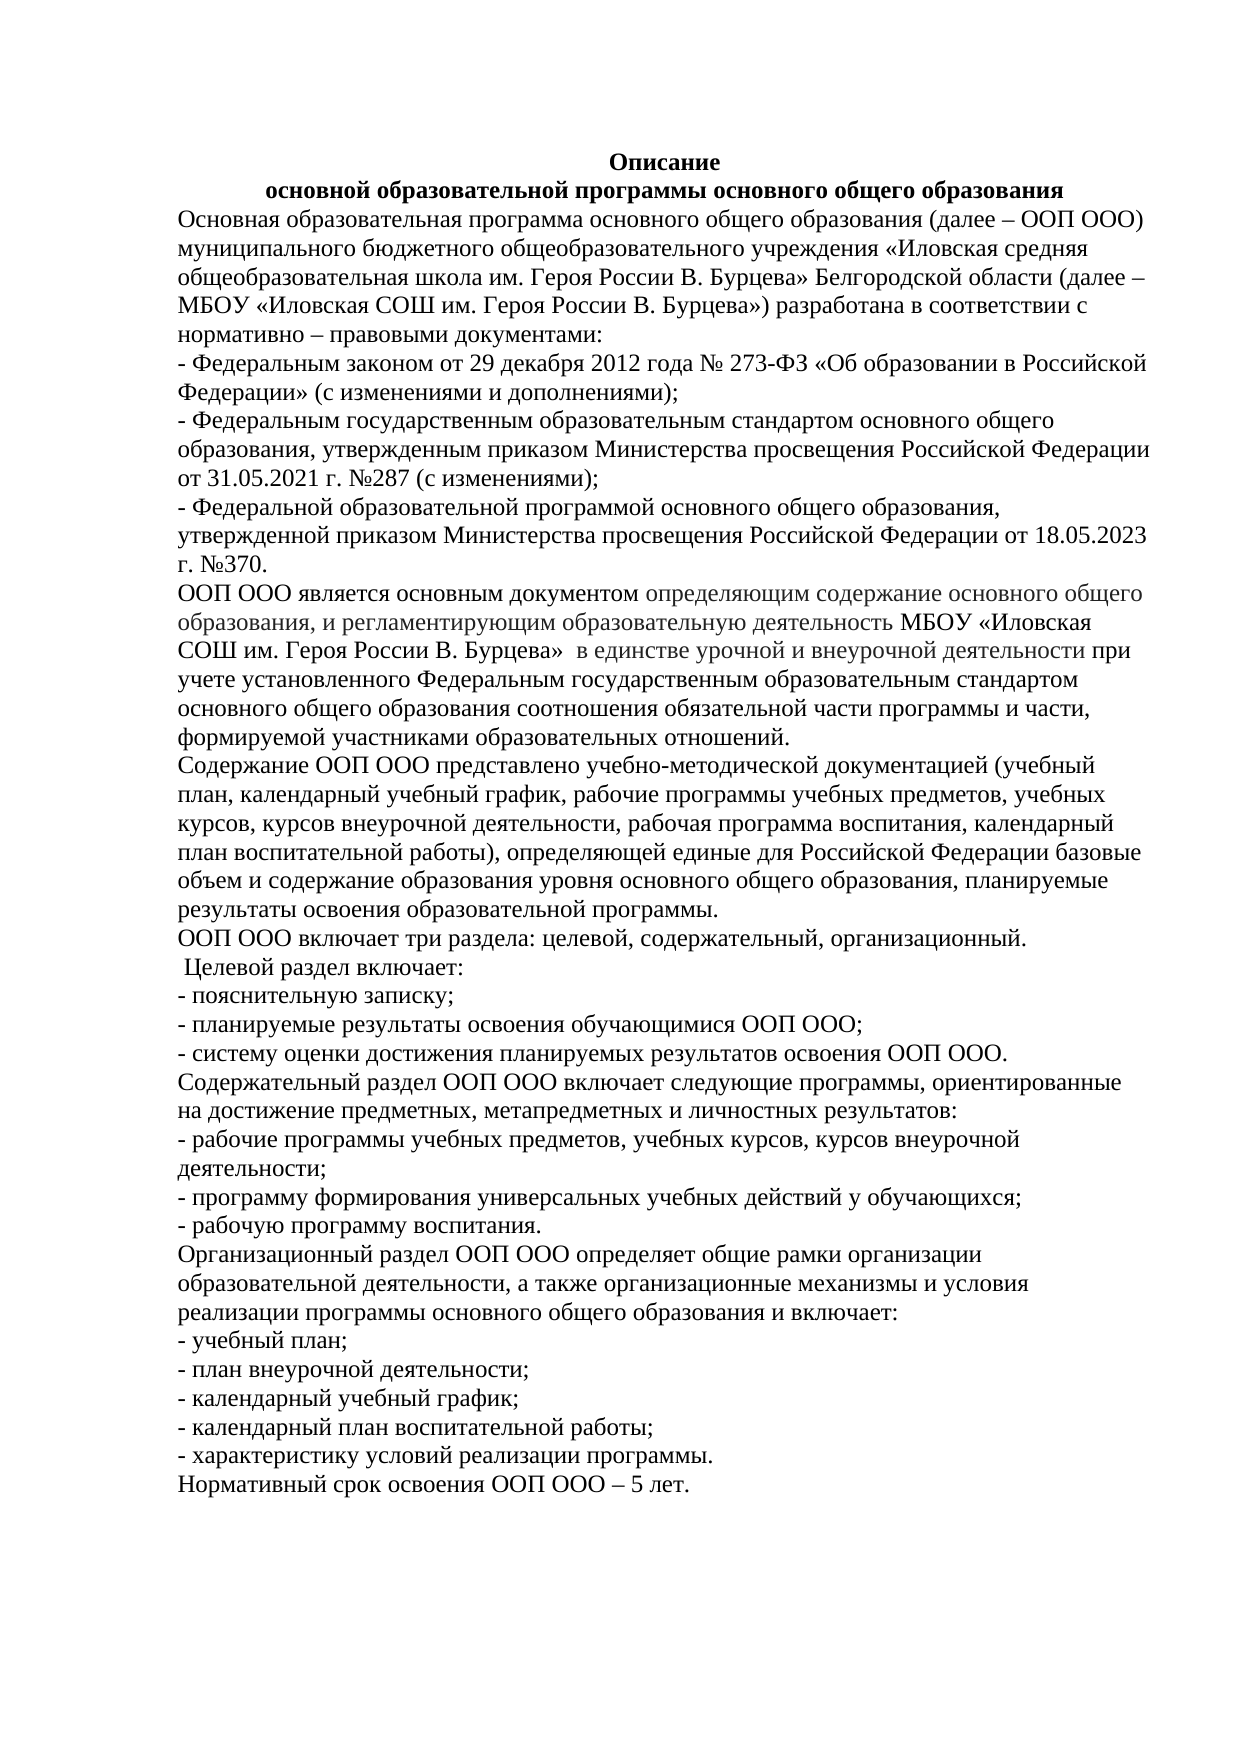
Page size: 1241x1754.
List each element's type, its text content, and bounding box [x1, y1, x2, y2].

text - характеристику условий реализации программы. [177, 1441, 1152, 1469]
text Нормативный срок освоения ООП ООО – 5 лет. [177, 1469, 1152, 1498]
text - Федеральным государственным образовательным стандартом основного общего образования, утвержденным приказом Министерства просвещения Российской Федерации от 31.05.2021 г. №287 (с изменениями); [177, 406, 1152, 492]
text Основная образовательная программа основного общего образования (далее – ООП ООО) муниципального бюджетного общеобразовательного учреждения «Иловская средняя общеобразовательная школа им. Героя России В. Бурцева» Белгородской области (далее – МБОУ «Иловская СОШ им. Героя России В. Бурцева») разработана в соответствии с нормативно – правовыми документами: [177, 204, 1152, 348]
text - планируемые результаты освоения обучающимися ООП ООО; [177, 1009, 1152, 1038]
text - систему оценки достижения планируемых результатов освоения ООП ООО. Содержательный раздел ООП ООО включает следующие программы, ориентированные на достижение предметных, метапредметных и личностных результатов: [177, 1038, 1152, 1124]
text - пояснительную записку; [177, 981, 1152, 1009]
text Описание [177, 147, 1152, 176]
text ООП ООО включает три раздела: целевой, содержательный, организационный. [177, 923, 1152, 952]
text - учебный план; [177, 1326, 1152, 1354]
text - Федеральной образовательной программой основного общего образования, утвержденной приказом Министерства просвещения Российской Федерации от 18.05.2023 г. №370. [177, 492, 1152, 578]
text - рабочие программы учебных предметов, учебных курсов, курсов внеурочной деятельности; [177, 1124, 1152, 1182]
text основной образовательной программы основного общего образования [177, 176, 1152, 204]
text Организационный раздел ООП ООО определяет общие рамки организации образовательной деятельности, а также организационные механизмы и условия реализации программы основного общего образования и включает: [177, 1239, 1152, 1326]
text - план внеурочной деятельности; [177, 1354, 1152, 1383]
text - рабочую программу воспитания. [177, 1211, 1152, 1239]
text ООП ООО является основным документом определяющим содержание основного общего образования, и регламентирующим образовательную деятельность МБОУ «Иловская СОШ им. Героя России В. Бурцева» в единстве урочной и внеурочной деятельности при учете установленного Федеральным государственным образовательным стандартом основного общего образования соотношения обязательной части программы и части, формируемой участниками образовательных отношений. [177, 578, 1152, 751]
text - Федеральным законом от 29 декабря 2012 года № 273-ФЗ «Об образовании в Российской Федерации» (с изменениями и дополнениями); [177, 348, 1152, 406]
text Целевой раздел включает: [177, 952, 1152, 981]
text Содержание ООП ООО представлено учебно-методической документацией (учебный план, календарный учебный график, рабочие программы учебных предметов, учебных курсов, курсов внеурочной деятельности, рабочая программа воспитания, календарный план воспитательной работы), определяющей единые для Российской Федерации базовые объем и содержание образования уровня основного общего образования, планируемые результаты освоения образовательной программы. [177, 751, 1152, 923]
text - программу формирования универсальных учебных действий у обучающихся; [177, 1182, 1152, 1211]
text - календарный учебный график; [177, 1383, 1152, 1412]
text - календарный план воспитательной работы; [177, 1412, 1152, 1441]
